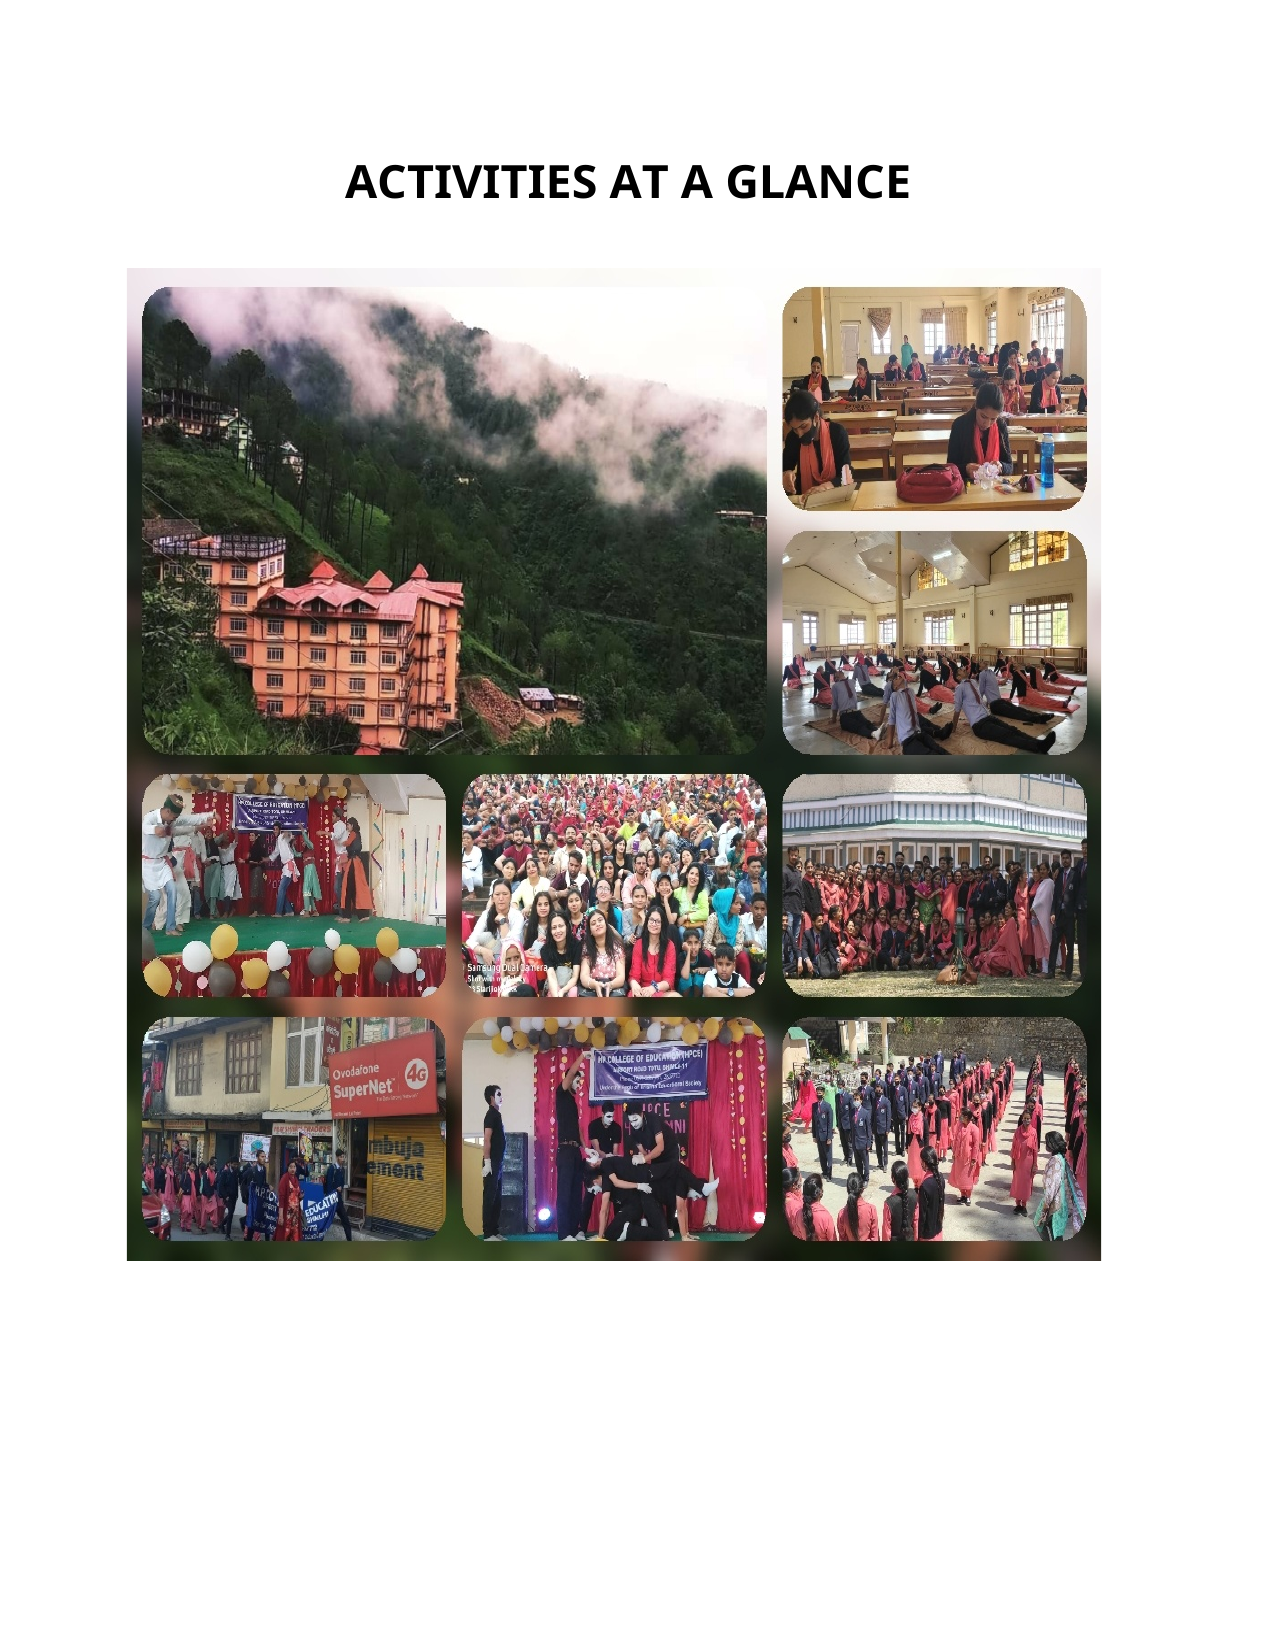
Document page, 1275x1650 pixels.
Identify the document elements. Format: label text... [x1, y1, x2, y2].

text ACTIVITIES AT A GLANCE [150, 150, 1106, 212]
picture [126, 268, 1102, 1261]
